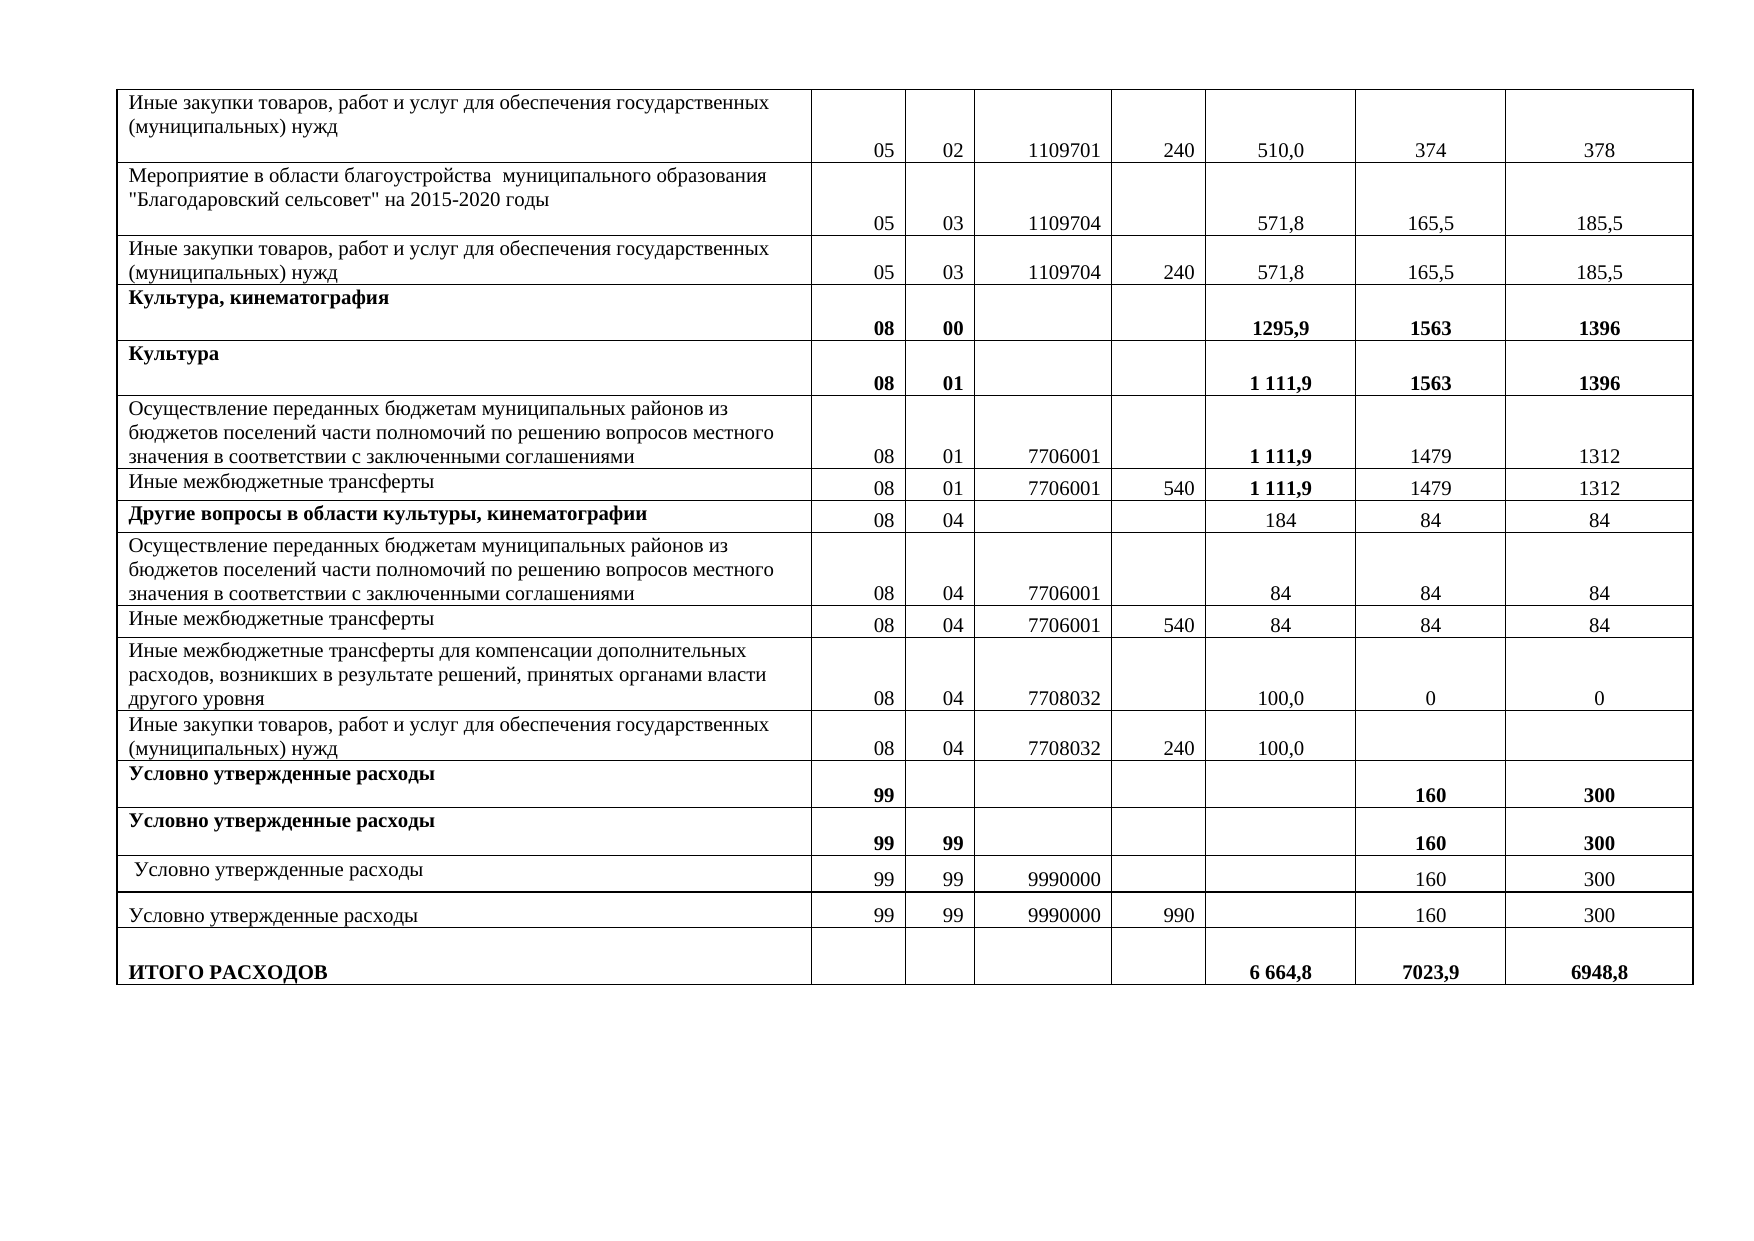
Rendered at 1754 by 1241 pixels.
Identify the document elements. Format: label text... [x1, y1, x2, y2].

table_cell 184 [1206, 501, 1355, 532]
table_cell Условно утвержденные расходы [118, 856, 811, 891]
table_cell 84 [1356, 501, 1505, 532]
table_cell 300 [1506, 893, 1692, 927]
table_cell 7023,9 [1356, 928, 1505, 984]
table_cell 1 111,9 [1206, 396, 1355, 468]
table_cell 300 [1506, 808, 1692, 855]
table_cell 99 [812, 856, 905, 891]
table_cell 84 [1206, 606, 1355, 637]
table_cell 04 [906, 638, 974, 710]
table_cell 99 [812, 761, 905, 807]
table_cell 240 [1112, 90, 1205, 162]
table_cell 04 [906, 533, 974, 605]
table_cell [1112, 856, 1205, 891]
table_cell 01 [906, 396, 974, 468]
table_cell 1396 [1506, 341, 1692, 395]
table_cell 1 111,9 [1206, 341, 1355, 395]
table_cell 160 [1356, 856, 1505, 891]
table_cell 540 [1112, 469, 1205, 500]
table_cell 165,5 [1356, 236, 1505, 284]
table_cell 100,0 [1206, 638, 1355, 710]
table_cell 02 [906, 90, 974, 162]
table_cell 84 [1356, 606, 1505, 637]
table_cell [1112, 638, 1205, 710]
table_cell 84 [1206, 533, 1355, 605]
table_cell 240 [1112, 711, 1205, 759]
table_cell 300 [1506, 761, 1692, 807]
table_cell 01 [906, 469, 974, 500]
table_cell 08 [812, 638, 905, 710]
table_cell 84 [1506, 533, 1692, 605]
table_cell 84 [1506, 501, 1692, 532]
table_cell 7706001 [975, 396, 1111, 468]
table_cell 9990000 [975, 893, 1111, 927]
table_cell 378 [1506, 90, 1692, 162]
table_cell Осуществление переданных бюджетам муниципальных районов из бюджетов поселений части полномочий по решению вопросов местного значения в соответствии с заключенными соглашениями [118, 396, 811, 468]
table_cell 99 [906, 808, 974, 855]
table_cell 0 [1506, 638, 1692, 710]
table_cell 1563 [1356, 341, 1505, 395]
table_cell 08 [812, 501, 905, 532]
table_cell [1206, 893, 1355, 927]
table_cell [975, 928, 1111, 984]
table_cell Иные закупки товаров, работ и услуг для обеспечения государственных (муниципальных) нужд [118, 711, 811, 759]
table_cell 165,5 [1356, 163, 1505, 235]
table_cell 1479 [1356, 469, 1505, 500]
table_cell [1506, 711, 1692, 759]
table_cell [975, 808, 1111, 855]
table_cell [906, 761, 974, 807]
table_cell 99 [906, 893, 974, 927]
table_cell 08 [812, 341, 905, 395]
table_cell Мероприятие в области благоустройства муниципального образования "Благодаровский сельсовет" на 2015-2020 годы [118, 163, 811, 235]
table_cell 185,5 [1506, 236, 1692, 284]
table_cell 04 [906, 501, 974, 532]
table_cell [906, 928, 974, 984]
table_cell 1396 [1506, 285, 1692, 339]
table_cell 1109704 [975, 163, 1111, 235]
table_cell 571,8 [1206, 236, 1355, 284]
table_cell 01 [906, 341, 974, 395]
table_cell [812, 928, 905, 984]
table_cell [975, 285, 1111, 339]
table_cell 185,5 [1506, 163, 1692, 235]
table_cell 84 [1356, 533, 1505, 605]
table_cell Условно утвержденные расходы [118, 808, 811, 855]
table_cell 03 [906, 236, 974, 284]
table_cell [1112, 761, 1205, 807]
table_cell 7706001 [975, 606, 1111, 637]
table_cell 374 [1356, 90, 1505, 162]
table_cell 160 [1356, 893, 1505, 927]
table_cell 84 [1506, 606, 1692, 637]
table_cell [1112, 285, 1205, 339]
table_cell 6948,8 [1506, 928, 1692, 984]
table_cell 571,8 [1206, 163, 1355, 235]
table_cell 1479 [1356, 396, 1505, 468]
table_cell 240 [1112, 236, 1205, 284]
table_cell 04 [906, 606, 974, 637]
table_cell 7706001 [975, 469, 1111, 500]
table_cell [1112, 928, 1205, 984]
table_cell 08 [812, 711, 905, 759]
table_cell 300 [1506, 856, 1692, 891]
table_cell [1112, 501, 1205, 532]
table_cell Осуществление переданных бюджетам муниципальных районов из бюджетов поселений части полномочий по решению вопросов местного значения в соответствии с заключенными соглашениями [118, 533, 811, 605]
table_cell 1312 [1506, 396, 1692, 468]
table_cell Иные межбюджетные трансферты [118, 606, 811, 637]
table_cell 1 111,9 [1206, 469, 1355, 500]
table_cell 100,0 [1206, 711, 1355, 759]
table_cell 7708032 [975, 638, 1111, 710]
table_cell [1112, 808, 1205, 855]
table_cell Условно утвержденные расходы [118, 761, 811, 807]
table_cell 05 [812, 236, 905, 284]
table_cell 9990000 [975, 856, 1111, 891]
table_cell [1112, 163, 1205, 235]
table_cell 1109704 [975, 236, 1111, 284]
table_cell 1563 [1356, 285, 1505, 339]
table_cell 160 [1356, 808, 1505, 855]
table_cell 04 [906, 711, 974, 759]
table_cell Иные межбюджетные трансферты [118, 469, 811, 500]
table_cell 0 [1356, 638, 1505, 710]
table_cell 1312 [1506, 469, 1692, 500]
table_cell [975, 501, 1111, 532]
table_cell 05 [812, 90, 905, 162]
table_cell 05 [812, 163, 905, 235]
table_cell Культура [118, 341, 811, 395]
table_cell Иные межбюджетные трансферты для компенсации дополнительных расходов, возникших в результате решений, принятых органами власти другого уровня [118, 638, 811, 710]
table_cell 1295,9 [1206, 285, 1355, 339]
table_cell 990 [1112, 893, 1205, 927]
table_cell [1206, 761, 1355, 807]
table_cell [1112, 341, 1205, 395]
table_cell 08 [812, 396, 905, 468]
table_cell 99 [812, 893, 905, 927]
table_cell 08 [812, 533, 905, 605]
table_cell 160 [1356, 761, 1505, 807]
table_cell [1112, 396, 1205, 468]
table_cell [975, 341, 1111, 395]
table_cell 540 [1112, 606, 1205, 637]
table_cell Культура, кинематография [118, 285, 811, 339]
table_cell 99 [906, 856, 974, 891]
table_cell Иные закупки товаров, работ и услуг для обеспечения государственных (муниципальных) нужд [118, 90, 811, 162]
table_cell 1109701 [975, 90, 1111, 162]
table_cell 08 [812, 469, 905, 500]
table_cell 6 664,8 [1206, 928, 1355, 984]
table_cell Другие вопросы в области культуры, кинематографии [118, 501, 811, 532]
table_cell Условно утвержденные расходы [118, 893, 811, 927]
table_cell [975, 761, 1111, 807]
table_cell [1112, 533, 1205, 605]
table_cell [1206, 856, 1355, 891]
table_cell [1206, 808, 1355, 855]
table_cell 510,0 [1206, 90, 1355, 162]
table_cell 00 [906, 285, 974, 339]
table_cell 03 [906, 163, 974, 235]
table_cell ИТОГО РАСХОДОВ [118, 928, 811, 984]
table_cell 99 [812, 808, 905, 855]
table_cell 7706001 [975, 533, 1111, 605]
table_cell 08 [812, 606, 905, 637]
table_cell 7708032 [975, 711, 1111, 759]
table_cell Иные закупки товаров, работ и услуг для обеспечения государственных (муниципальных) нужд [118, 236, 811, 284]
table_cell 08 [812, 285, 905, 339]
table_cell [1356, 711, 1505, 759]
